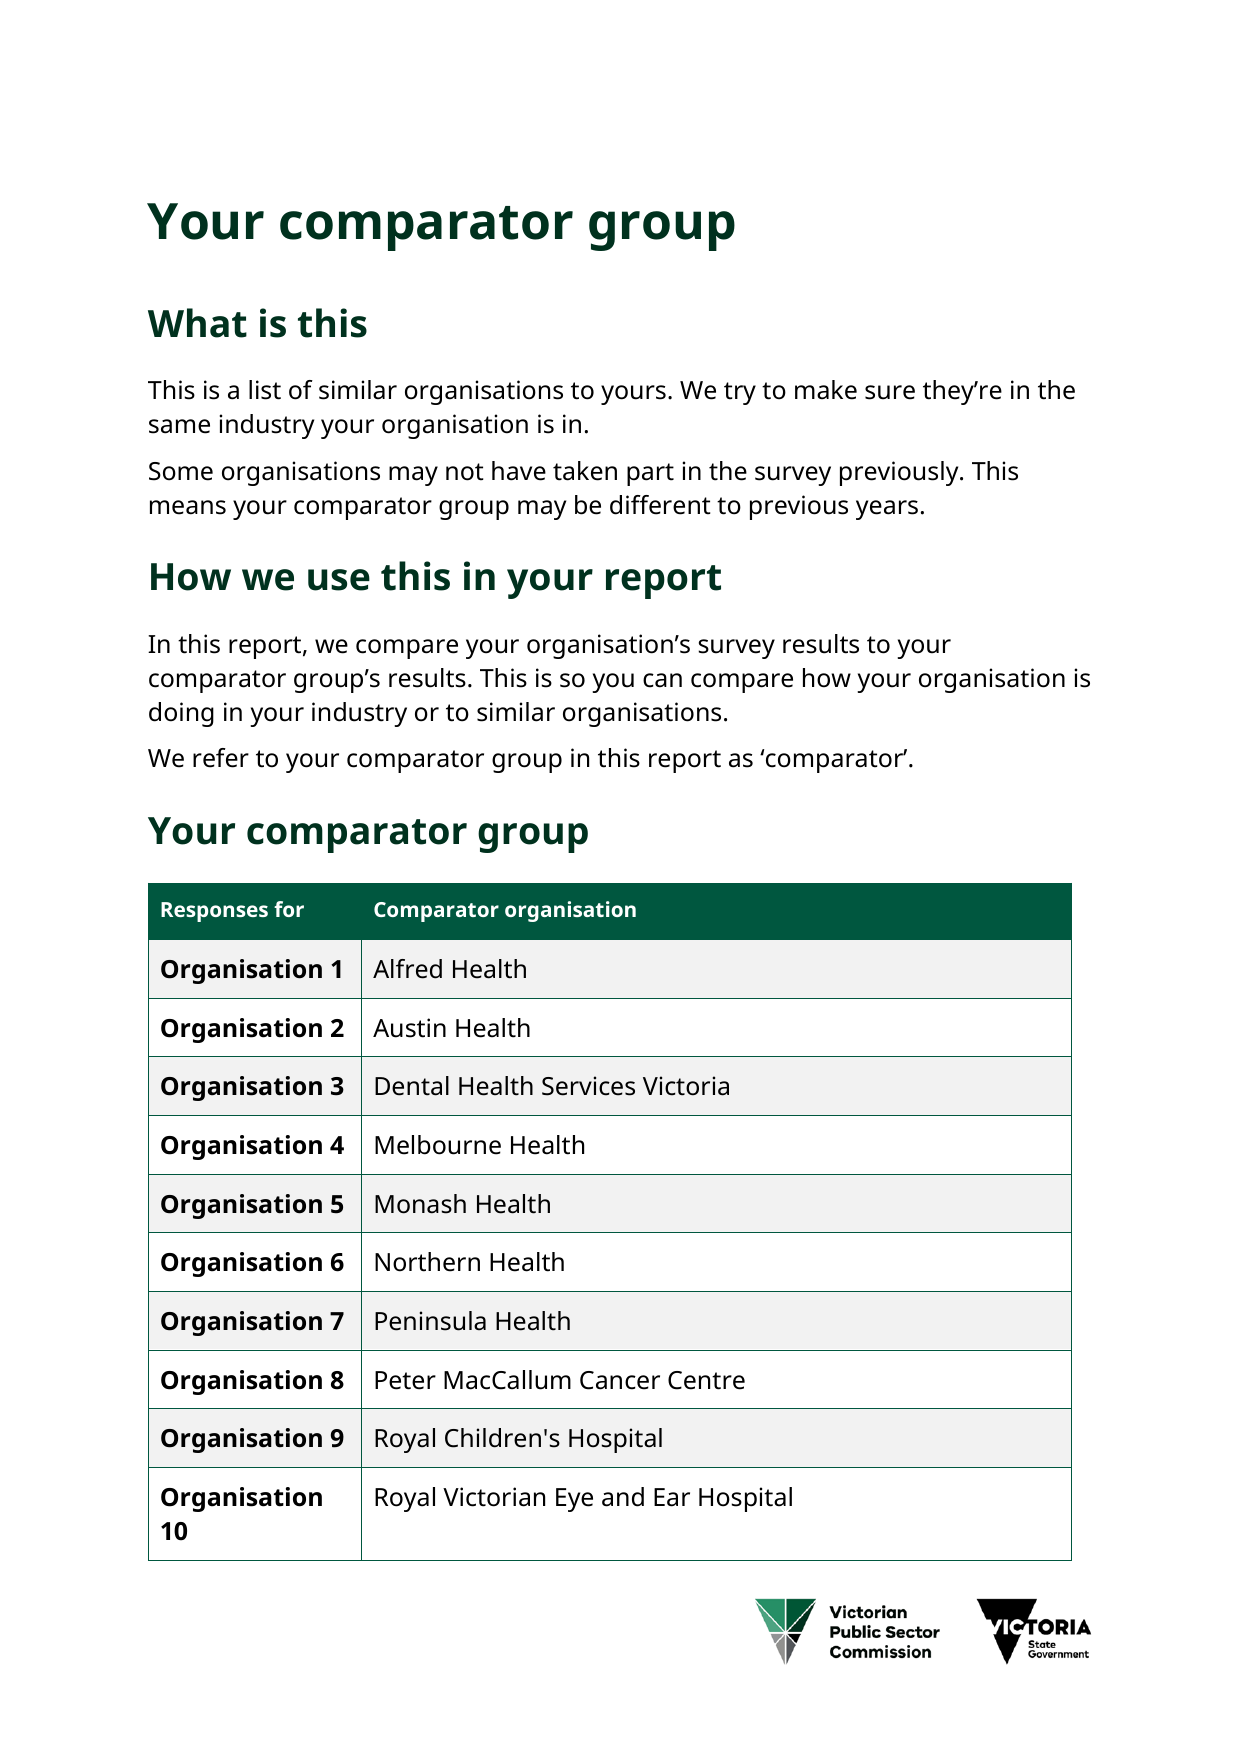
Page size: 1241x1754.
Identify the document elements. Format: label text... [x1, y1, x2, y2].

table_cell Royal Children's Hospital [362, 1409, 1071, 1467]
table_cell Organisation 1 [149, 940, 361, 998]
table_cell Organisation 9 [149, 1409, 361, 1467]
table_cell Peninsula Health [362, 1292, 1071, 1349]
text Some organisations may not have taken part in the survey previously. This means your comparator group may be different to previous years. [148, 453, 1092, 521]
table_header Responses for [149, 884, 361, 939]
subtitle Your comparator group [148, 804, 1092, 855]
table_cell Dental Health Services Victoria [362, 1057, 1071, 1115]
text This is a list of similar organisations to yours. We try to make sure they’re in the same industry your organisation is in. [148, 373, 1092, 441]
table_cell Organisation 10 [149, 1468, 361, 1559]
table_cell Monash Health [362, 1175, 1071, 1232]
text We refer to your comparator group in this report as ‘comparator’. [148, 741, 1092, 775]
table_cell Organisation 2 [149, 999, 361, 1056]
table_cell Organisation 4 [149, 1116, 361, 1173]
table_header Comparator organisation [362, 884, 1071, 939]
table_cell Alfred Health [362, 940, 1071, 998]
table_cell Organisation 7 [149, 1292, 361, 1349]
text In this report, we compare your organisation’s survey results to your comparator group’s results. This is so you can compare how your organisation is doing in your industry or to similar organisations. [148, 626, 1092, 729]
subtitle What is this [148, 297, 1092, 348]
table_cell Organisation 5 [149, 1175, 361, 1232]
table_cell Organisation 3 [149, 1057, 361, 1115]
subtitle How we use this in your report [148, 551, 1092, 602]
table_cell Austin Health [362, 999, 1071, 1056]
picture [754, 1598, 1093, 1666]
table_cell Peter MacCallum Cancer Centre [362, 1351, 1071, 1408]
subtitle Your comparator group [148, 186, 1092, 254]
table_cell Northern Health [362, 1233, 1071, 1291]
table_cell Organisation 6 [149, 1233, 361, 1291]
table_cell Melbourne Health [362, 1116, 1071, 1173]
table_cell Royal Victorian Eye and Ear Hospital [362, 1468, 1071, 1559]
table_cell Organisation 8 [149, 1351, 361, 1408]
